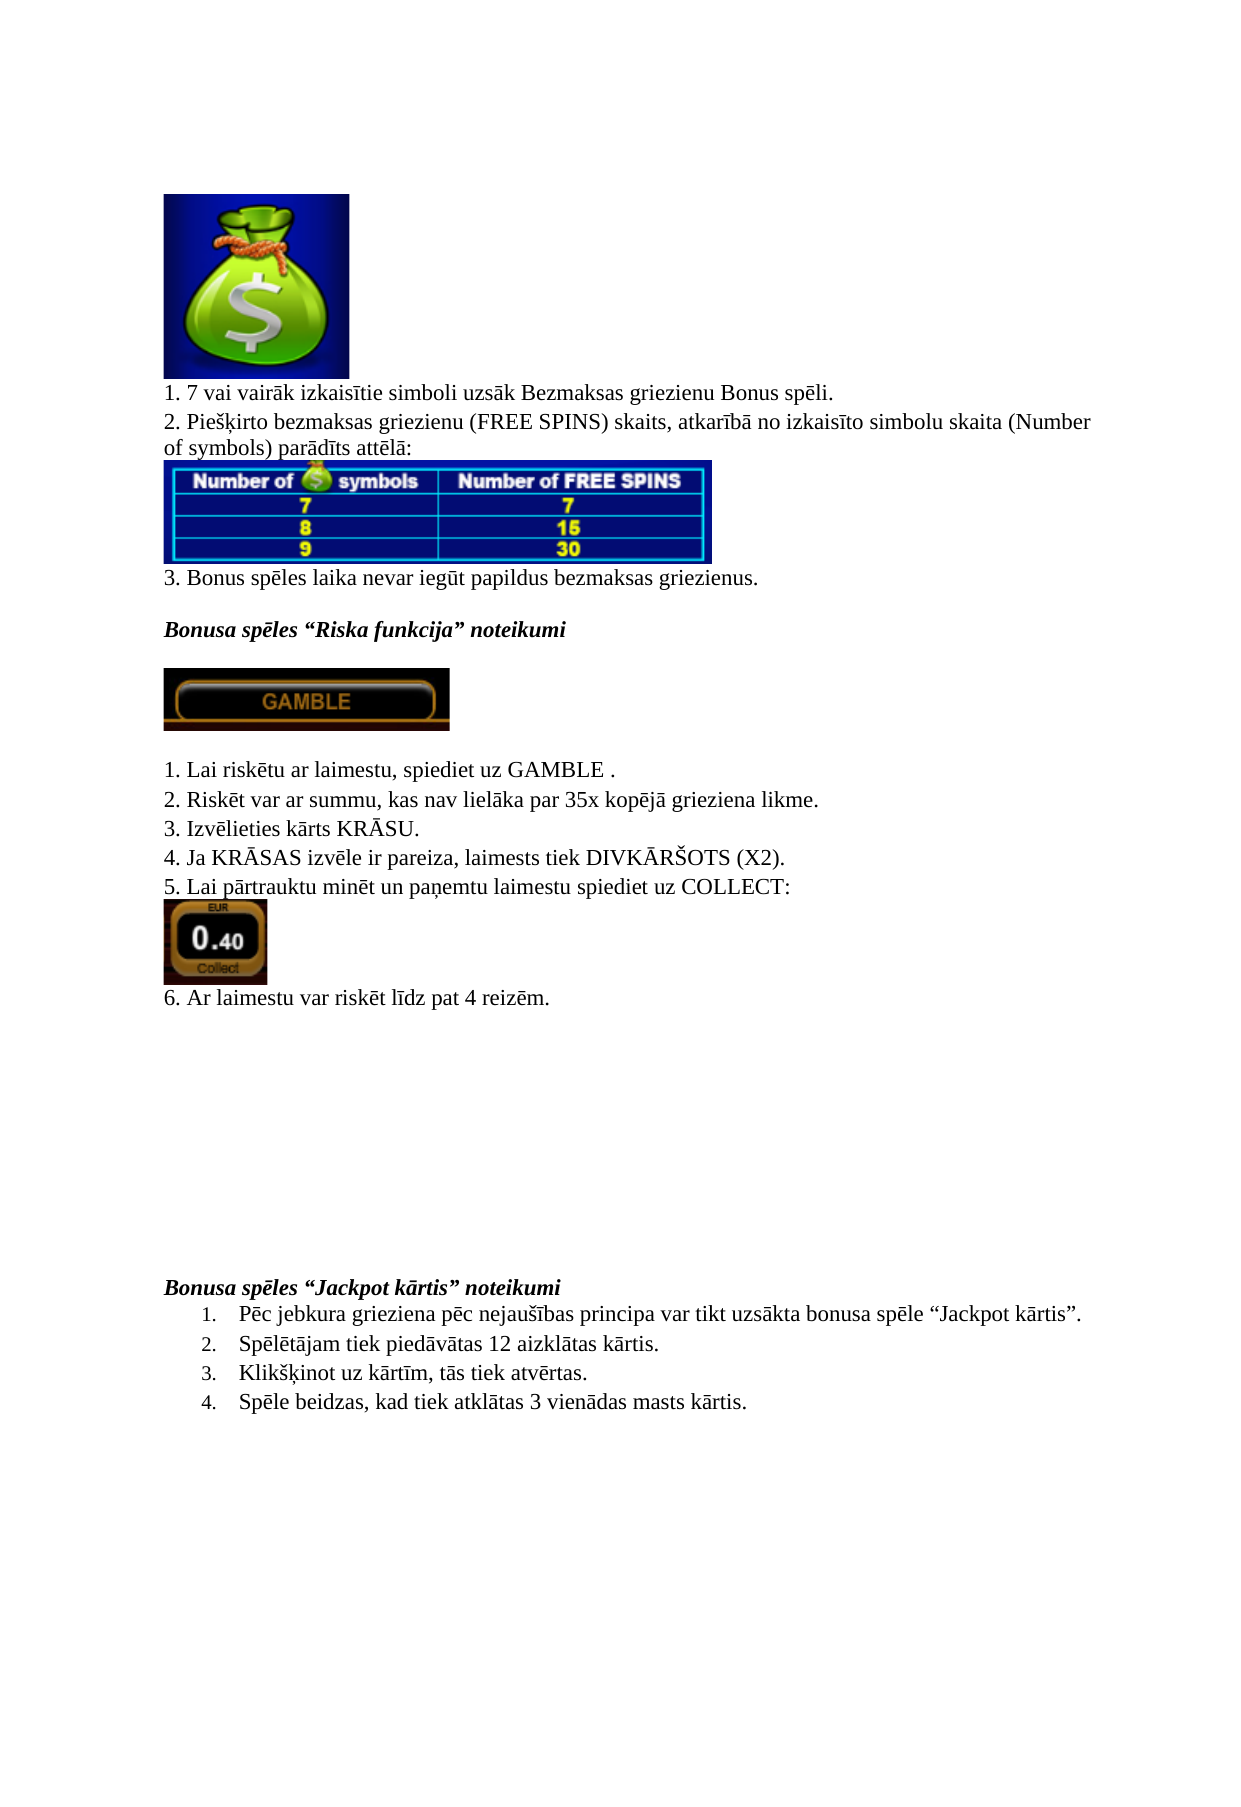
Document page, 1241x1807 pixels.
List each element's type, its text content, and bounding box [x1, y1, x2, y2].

text 1. 7 vai vairāk izkaisītie simboli uzsāk Bezmaksas griezienu Bonus spēli. [163, 378, 1114, 405]
text 6. Ar laimestu var riskēt līdz pat 4 reizēm. [163, 984, 1114, 1011]
text 2. Piešķirto bezmaksas griezienu (FREE SPINS) skaits, atkarībā no izkaisīto simbolu skaita (Number of symbols) parādīts attēlā: [163, 408, 1114, 460]
list Spēle beidzas, kad tiek atklātas 3 vienādas masts kārtis. [201, 1388, 1114, 1414]
text 2. Riskēt var ar summu, kas nav lielāka par 35x kopējā grieziena likme. [163, 786, 1114, 812]
text 3. Bonus spēles laika nevar iegūt papildus bezmaksas griezienus. [163, 563, 1114, 590]
text 1. Lai riskētu ar laimestu, spiediet uz GAMBLE . [163, 756, 1114, 783]
list Klikšķinot uz kārtīm, tās tiek atvērtas. [201, 1359, 1114, 1385]
text 5. Lai pārtrauktu minēt un paņemtu laimestu spiediet uz COLLECT: [163, 873, 1114, 899]
text 3. Izvēlieties kārts KRĀSU. [163, 815, 1114, 841]
text Bonusa spēles “Riska funkcija” noteikumi [163, 616, 1114, 643]
list Pēc jebkura grieziena pēc nejaušības principa var tikt uzsākta bonusa spēle “Jackpot kārtis”. [201, 1300, 1114, 1327]
text Bonusa spēles “Jackpot kārtis” noteikumi [163, 1274, 1114, 1300]
list Spēlētājam tiek piedāvātas 12 aizklātas kārtis. [201, 1329, 1114, 1356]
text 4. Ja KRĀSAS izvēle ir pareiza, laimests tiek DIVKĀRŠOTS (X2). [163, 844, 1114, 870]
